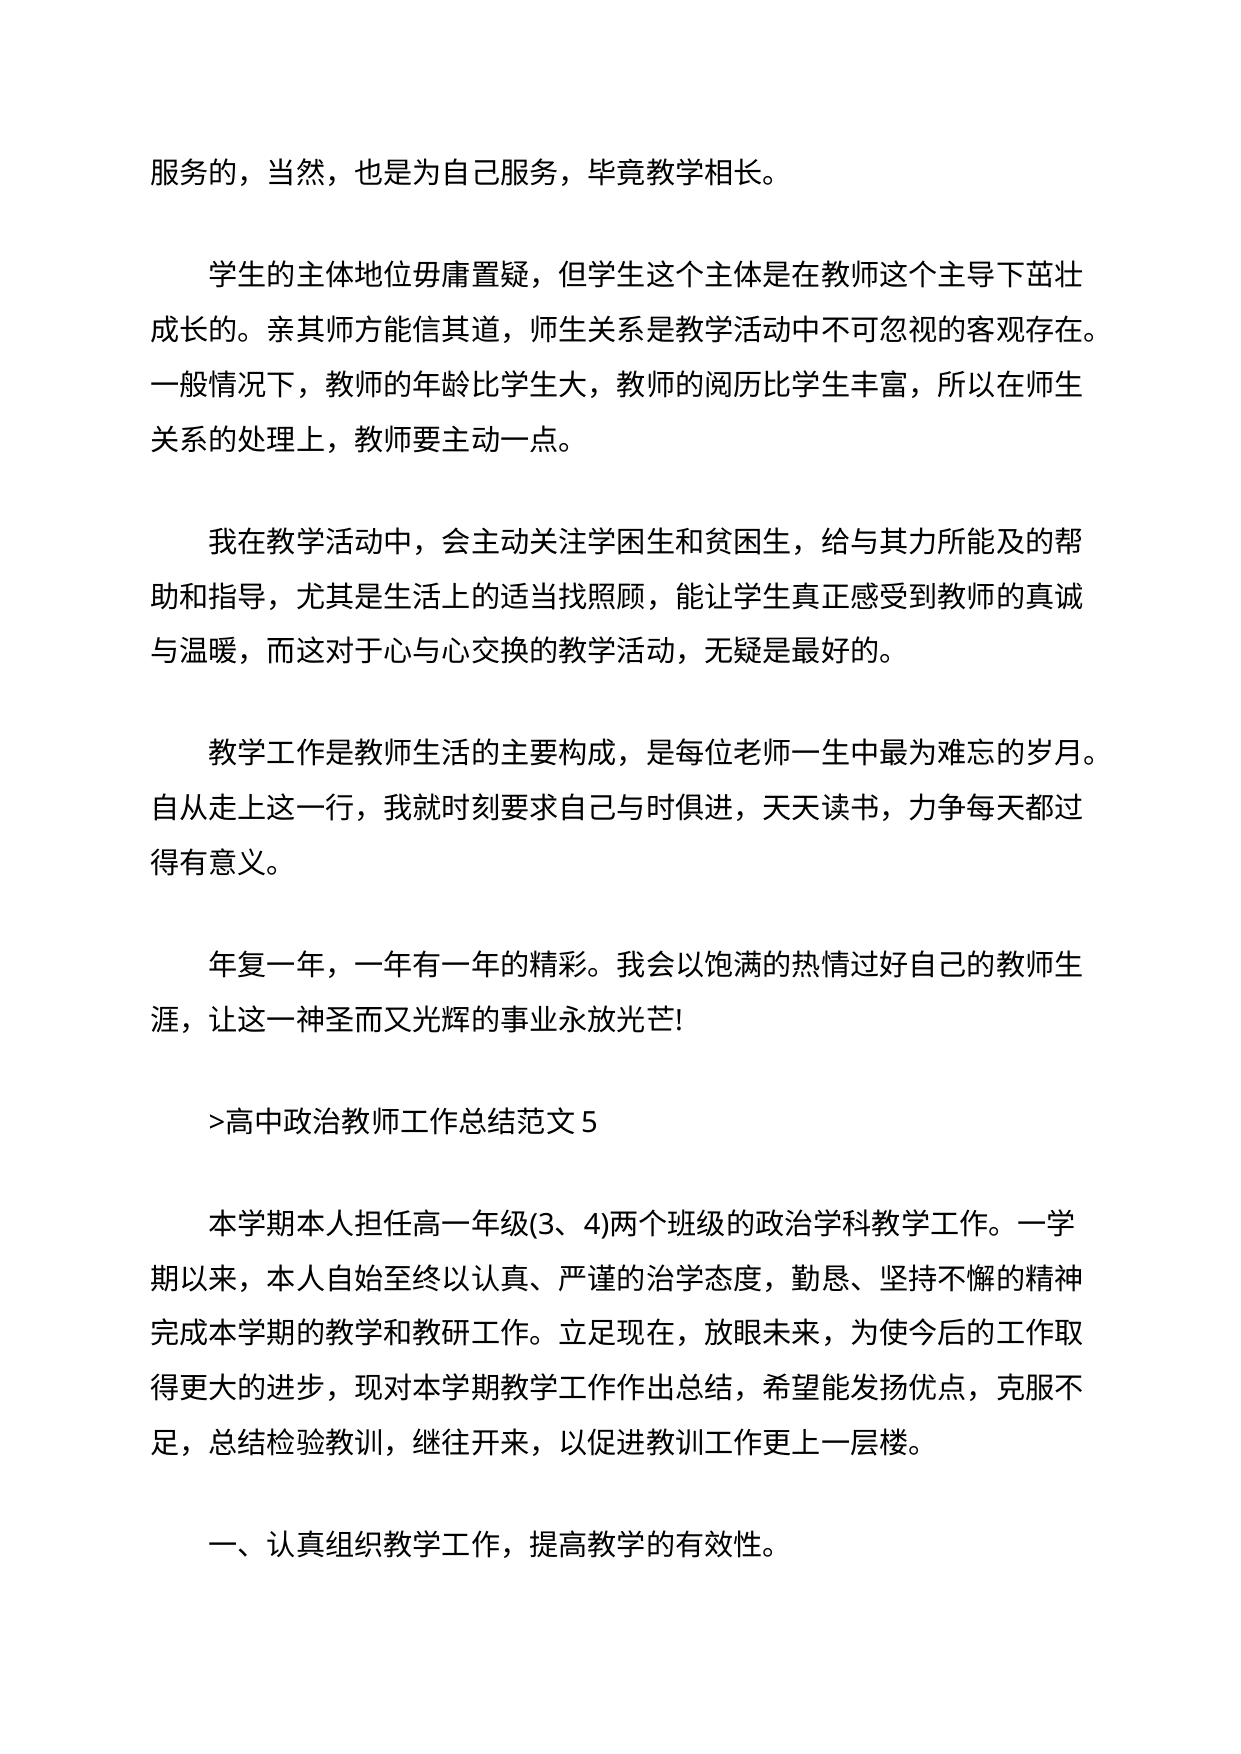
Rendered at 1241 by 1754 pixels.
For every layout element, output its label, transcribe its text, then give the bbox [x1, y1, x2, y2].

text 学生的主体地位毋庸置疑，但学生这个主体是在教师这个主导下茁壮成长的。亲其师方能信其道，师生关系是教学活动中不可忽视的客观存在。一般情况下，教师的年龄比学生大，教师的阅历比学生丰富，所以在师生关系的处理上，教师要主动一点。 [150, 252, 1090, 459]
text 教学工作是教师生活的主要构成，是每位老师一生中最为难忘的岁月。自从走上这一行，我就时刻要求自己与时俱进，天天读书，力争每天都过得有意义。 [150, 730, 1090, 882]
text >高中政治教师工作总结范文5 [150, 1098, 1090, 1141]
text 本学期本人担任高一年级(3、4)两个班级的政治学科教学工作。一学期以来，本人自始至终以认真、严谨的治学态度，勤恳、坚持不懈的精神完成本学期的教学和教研工作。立足现在，放眼未来，为使今后的工作取得更大的进步，现对本学期教学工作作出总结，希望能发扬优点，克服不足，总结检验教训，继往开来，以促进教训工作更上一层楼。 [150, 1200, 1090, 1462]
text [150, 150, 1090, 192]
text 一、认真组织教学工作，提高教学的有效性。 [150, 1522, 1090, 1564]
text 我在教学活动中，会主动关注学困生和贫困生，给与其力所能及的帮助和指导，尤其是生活上的适当找照顾，能让学生真正感受到教师的真诚与温暖，而这对于心与心交换的教学活动，无疑是最好的。 [150, 518, 1090, 670]
text 年复一年，一年有一年的精彩。我会以饱满的热情过好自己的教师生涯，让这一神圣而又光辉的事业永放光芒! [150, 941, 1090, 1039]
